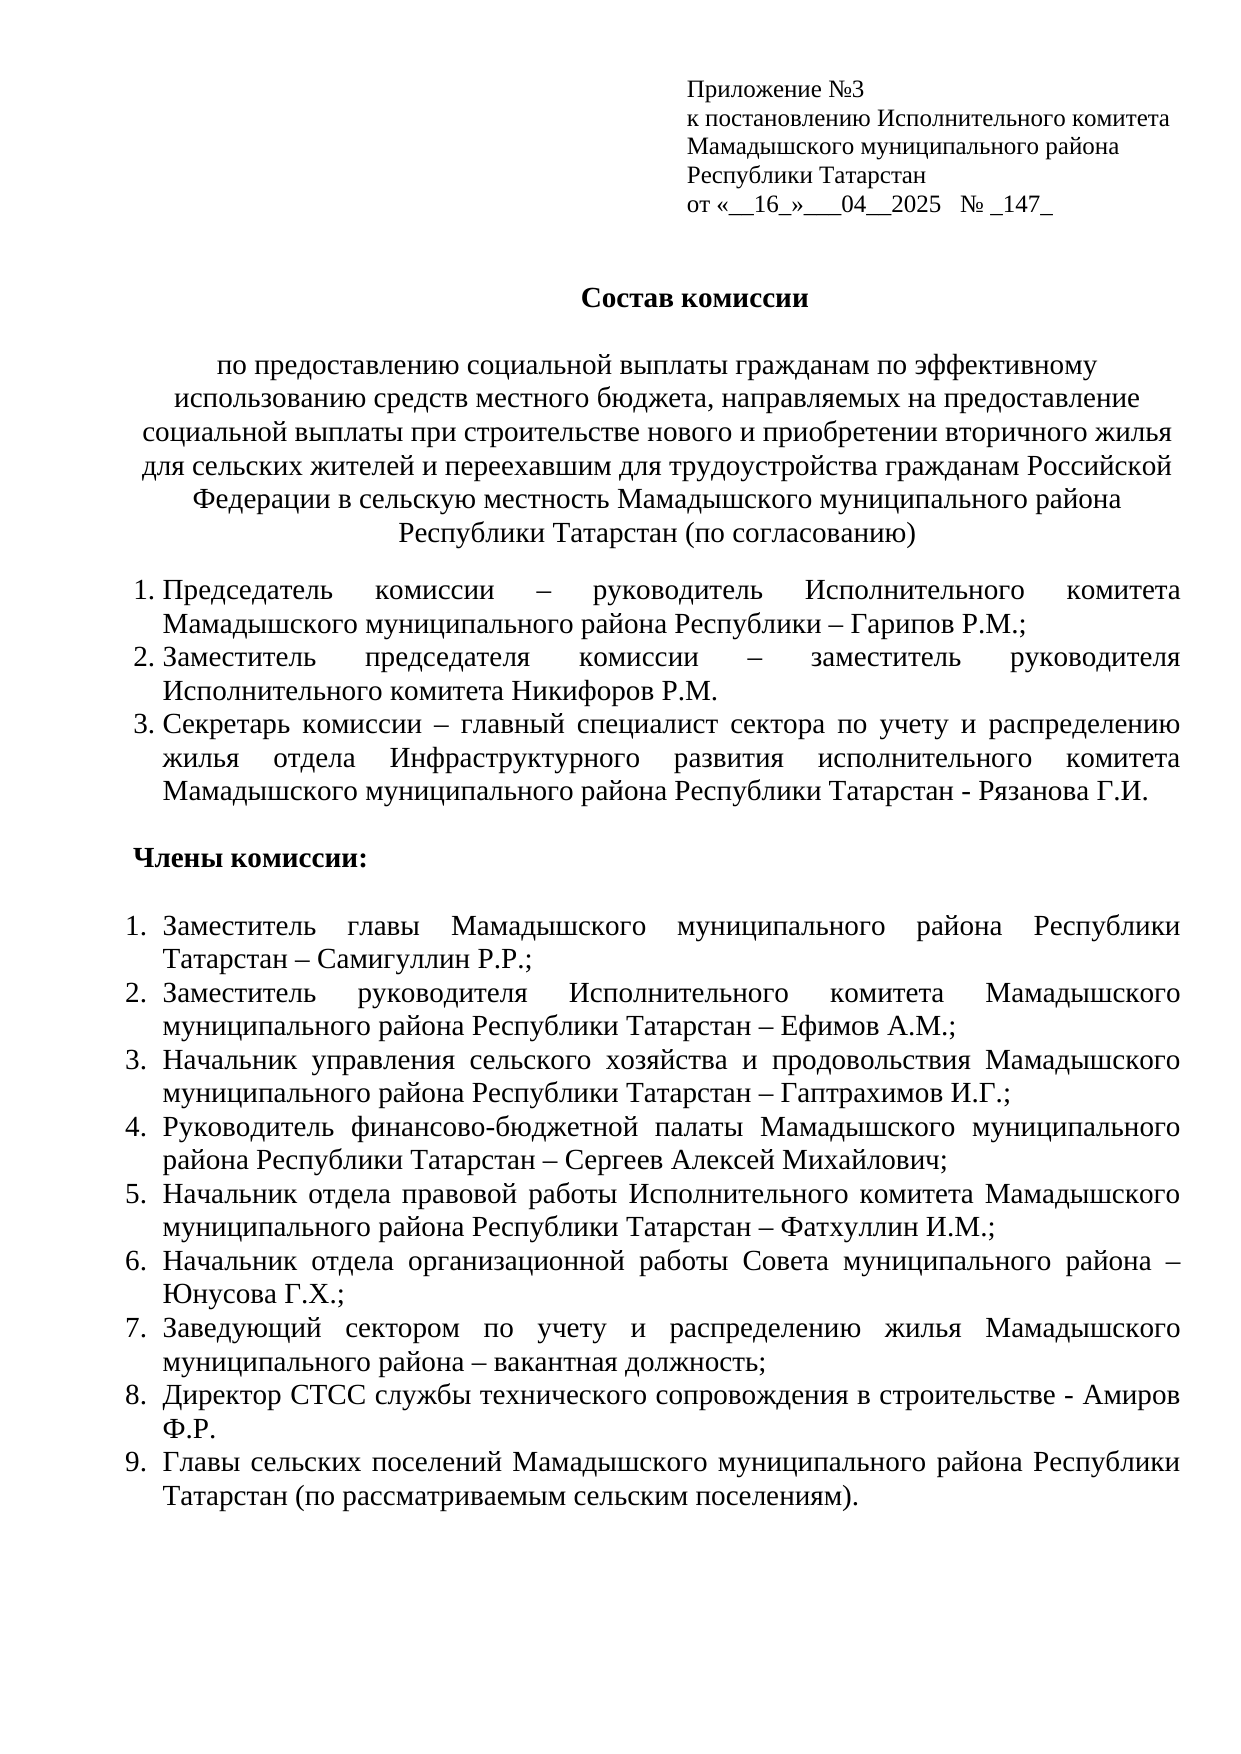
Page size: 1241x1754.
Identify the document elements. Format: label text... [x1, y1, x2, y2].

text к постановлению Исполнительного комитета Мамадышского муниципального района Республики Татарстан [687, 103, 1181, 189]
list Председатель комиссии – руководитель Исполнительного комитета Мамадышского муниципального района Республики – Гарипов Р.М.; [133, 572, 1181, 639]
list Главы сельских поселений Мамадышского муниципального района Республики Татарстан (по рассматриваемым сельским поселениям). [125, 1444, 1181, 1511]
list Руководитель финансово-бюджетной палаты Мамадышского муниципального района Республики Татарстан – Сергеев Алексей Михайлович; [125, 1109, 1181, 1176]
list Заведующий сектором по учету и распределению жилья Мамадышского муниципального района – вакантная должность; [125, 1310, 1181, 1377]
list Заместитель председателя комиссии – заместитель руководителя Исполнительного комитета Никифоров Р.М. [133, 639, 1181, 706]
list Секретарь комиссии – главный специалист сектора по учету и распределению жилья отдела Инфраструктурного развития исполнительного комитета Мамадышского муниципального района Республики Татарстан - Рязанова Г.И. [133, 706, 1181, 807]
text от «__16_»___04__2025 № _147_ [612, 189, 1181, 218]
list Заместитель руководителя Исполнительного комитета Мамадышского муниципального района Республики Татарстан – Ефимов А.М.; [125, 975, 1181, 1042]
list Директор СТСС службы технического сопровождения в строительстве - Амиров Ф.Р. [125, 1377, 1181, 1444]
text Члены комиссии: [133, 841, 1181, 874]
list Начальник отдела организационной работы Совета муниципального района – Юнусова Г.Х.; [125, 1243, 1181, 1310]
text Приложение №3 [687, 74, 1181, 103]
list Заместитель главы Мамадышского муниципального района Республики Татарстан – Самигуллин Р.Р.; [125, 908, 1181, 975]
list Начальник управления сельского хозяйства и продовольствия Мамадышского муниципального района Республики Татарстан – Гаптрахимов И.Г.; [125, 1042, 1181, 1109]
text по предоставлению социальной выплаты гражданам по эффективному использованию средств местного бюджета, направляемых на предоставление социальной выплаты при строительстве нового и приобретении вторичного жилья для сельских жителей и переехавшим для трудоустройства гражданам Российской Федерации в сельскую местность Мамадышского муниципального района Республики Татарстан (по согласованию) [133, 347, 1181, 548]
text Состав комиссии [133, 280, 1181, 313]
list Начальник отдела правовой работы Исполнительного комитета Мамадышского муниципального района Республики Татарстан – Фатхуллин И.М.; [125, 1176, 1181, 1243]
